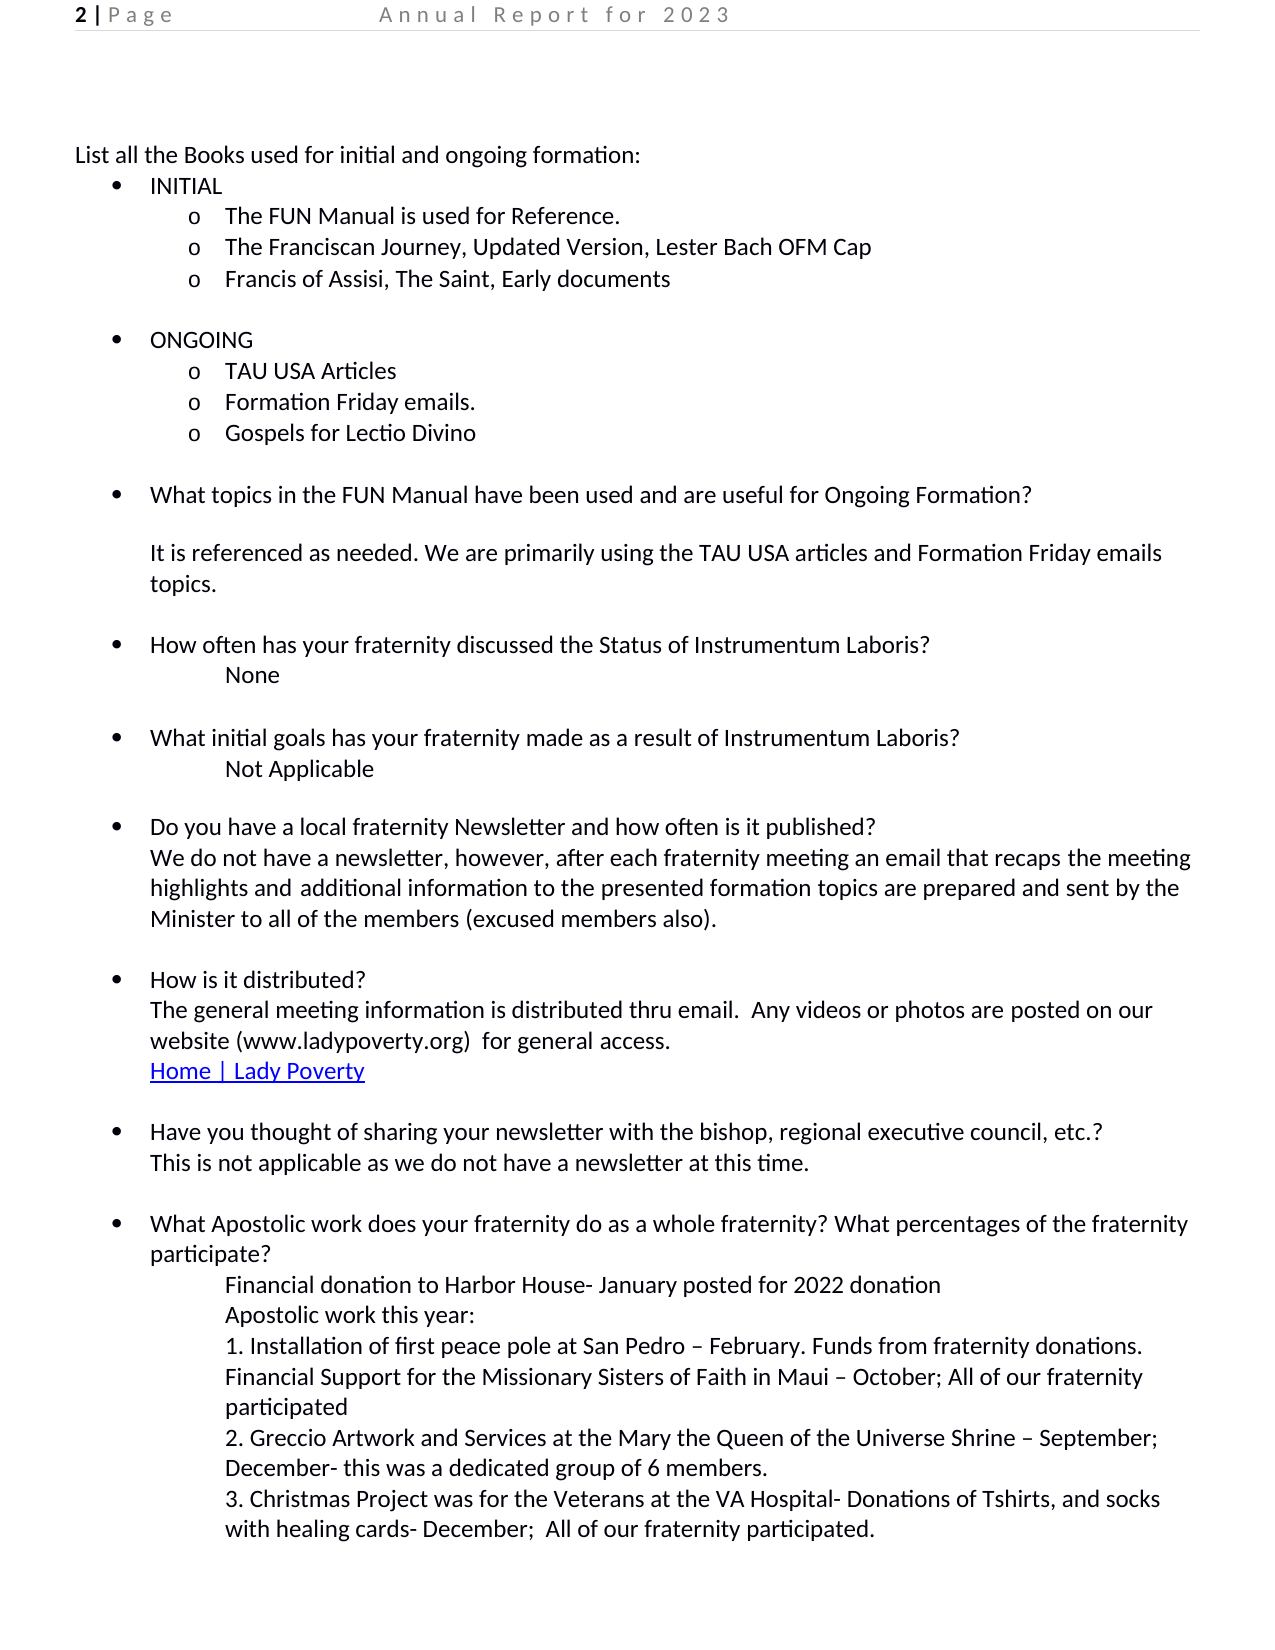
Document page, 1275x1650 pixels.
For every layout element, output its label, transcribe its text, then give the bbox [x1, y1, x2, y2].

list 2. Greccio Artwork and Services at the Mary the Queen of the Universe Shrine – September; December- this was a dedicated group of 6 members. [225, 1422, 1200, 1483]
list Apostolic work this year: [225, 1299, 1200, 1330]
list The Franciscan Journey, Updated Version, Lester Bach OFM Cap [187, 232, 1200, 263]
list None [225, 659, 1200, 690]
list How often has your fraternity discussed the Status of Instrumentum Laboris? [112, 629, 1200, 659]
list This is not applicable as we do not have a newsletter at this time. [150, 1147, 1200, 1177]
list The general meeting information is distributed thru email. Any videos or photos are posted on our website (www.ladypoverty.org) for general access. [150, 994, 1200, 1055]
list Financial Support for the Missionary Sisters of Faith in Maui – October; All of our fraternity participated [225, 1361, 1200, 1422]
list How is it distributed? [112, 964, 1200, 994]
list What initial goals has your fraternity made as a result of Instrumentum Laboris? [112, 722, 1200, 753]
list INITIAL [112, 170, 1200, 200]
list Home | Lady Poverty [150, 1055, 1200, 1086]
list It is referenced as needed. We are primarily using the TAU USA articles and Formation Friday emails topics. [150, 537, 1200, 598]
list Formation Friday emails. [187, 386, 1200, 417]
list Gospels for Lectio Divino [187, 417, 1200, 448]
list TAU USA Articles [187, 355, 1200, 386]
list 3. Christmas Project was for the Veterans at the VA Hospital- Donations of Tshirts, and socks with healing cards- December; All of our fraternity participated. [225, 1483, 1200, 1544]
list What topics in the FUN Manual have been used and are useful for Ongoing Formation? [112, 479, 1200, 509]
list 1. Installation of first peace pole at San Pedro – February. Funds from fraternity donations. [225, 1330, 1200, 1361]
list Not Applicable [225, 753, 1200, 783]
list The FUN Manual is used for Reference. [187, 200, 1200, 232]
list What Apostolic work does your fraternity do as a whole fraternity? What percentages of the fraternity participate? [112, 1208, 1200, 1269]
text List all the Books used for initial and ongoing formation: [75, 139, 1200, 170]
list Francis of Assisi, The Saint, Early documents [187, 263, 1200, 294]
list We do not have a newsletter, however, after each fraternity meeting an email that recaps the meeting highlights and additional information to the presented formation topics are prepared and sent by the Minister to all of the members (excused members also). [75, 842, 1200, 933]
list Have you thought of sharing your newsletter with the bishop, regional executive council, etc.? [112, 1116, 1200, 1147]
list Do you have a local fraternity Newsletter and how often is it published? [112, 811, 1200, 842]
list Financial donation to Harbor House- January posted for 2022 donation [225, 1269, 1200, 1299]
list ONGOING [112, 324, 1200, 355]
